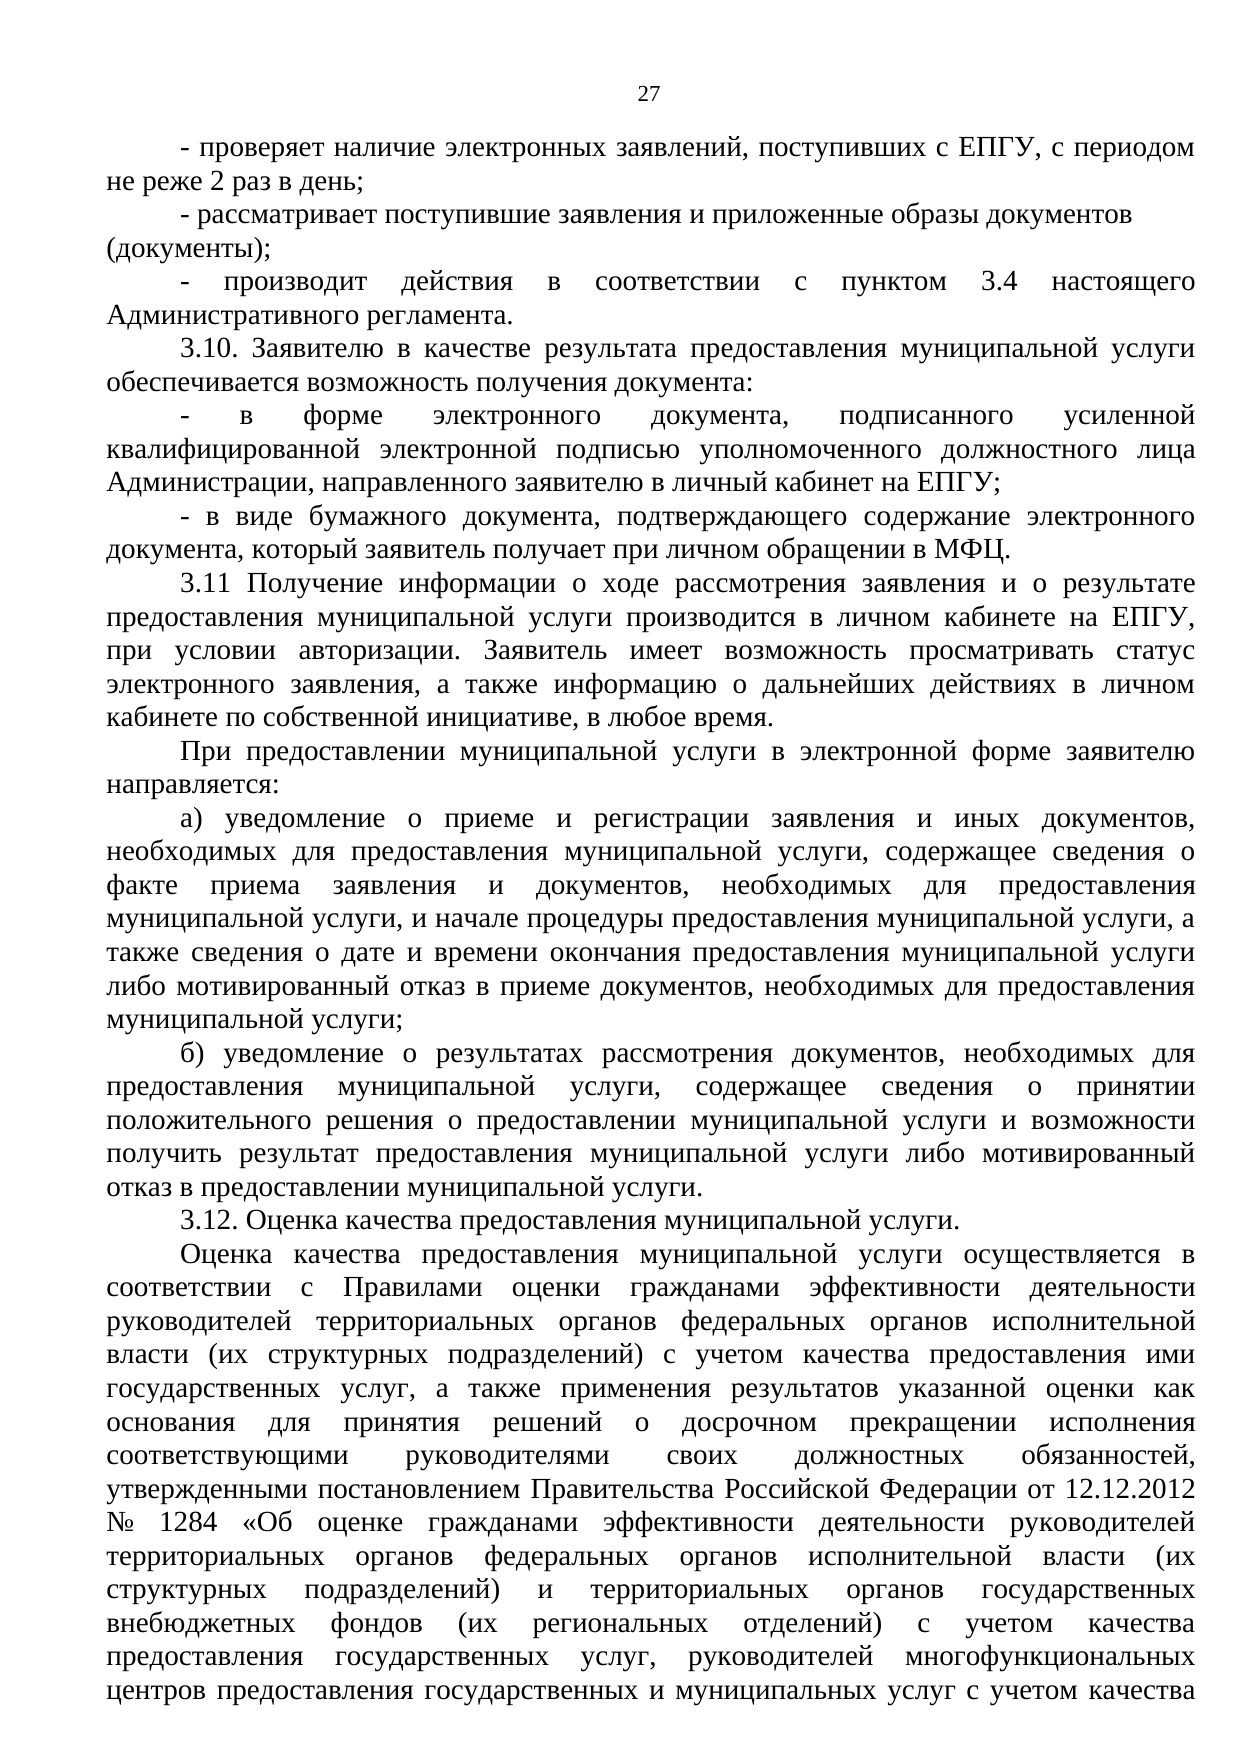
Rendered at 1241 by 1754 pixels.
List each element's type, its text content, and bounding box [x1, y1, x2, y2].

text 3.10. Заявителю в качестве результата предоставления муниципальной услуги обеспечивается возможность получения документа: [106, 330, 1196, 397]
text - рассматривает поступившие заявления и приложенные образы документов [106, 196, 1196, 230]
text 3.11 Получение информации о ходе рассмотрения заявления и о результате предоставления муниципальной услуги производится в личном кабинете на ЕПГУ, при условии авторизации. Заявитель имеет возможность просматривать статус электронного заявления, а также информацию о дальнейших действиях в личном кабинете по собственной инициативе, в любое время. [106, 565, 1196, 733]
text - производит действия в соответствии с пунктом 3.4 настоящего Административного регламента. [106, 263, 1196, 330]
text - в виде бумажного документа, подтверждающего содержание электронного документа, который заявитель получает при личном обращении в МФЦ. [106, 498, 1196, 565]
text При предоставлении муниципальной услуги в электронной форме заявителю направляется: [106, 733, 1196, 800]
text а) уведомление о приеме и регистрации заявления и иных документов, необходимых для предоставления муниципальной услуги, содержащее сведения о факте приема заявления и документов, необходимых для предоставления муниципальной услуги, и начале процедуры предоставления муниципальной услуги, а также сведения о дате и времени окончания предоставления муниципальной услуги либо мотивированный отказ в приеме документов, необходимых для предоставления муниципальной услуги; [106, 800, 1196, 1035]
text - в форме электронного документа, подписанного усиленной квалифицированной электронной подписью уполномоченного должностного лица Администрации, направленного заявителю в личный кабинет на ЕПГУ; [106, 397, 1196, 498]
text (документы); [106, 230, 1196, 263]
text - проверяет наличие электронных заявлений, поступивших с ЕПГУ, с периодом не реже 2 раз в день; [106, 129, 1196, 196]
text 3.12. Оценка качества предоставления муниципальной услуги. [106, 1202, 1196, 1236]
text б) уведомление о результатах рассмотрения документов, необходимых для предоставления муниципальной услуги, содержащее сведения о принятии положительного решения о предоставлении муниципальной услуги и возможности получить результат предоставления муниципальной услуги либо мотивированный отказ в предоставлении муниципальной услуги. [106, 1035, 1196, 1202]
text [106, 1236, 1196, 1706]
